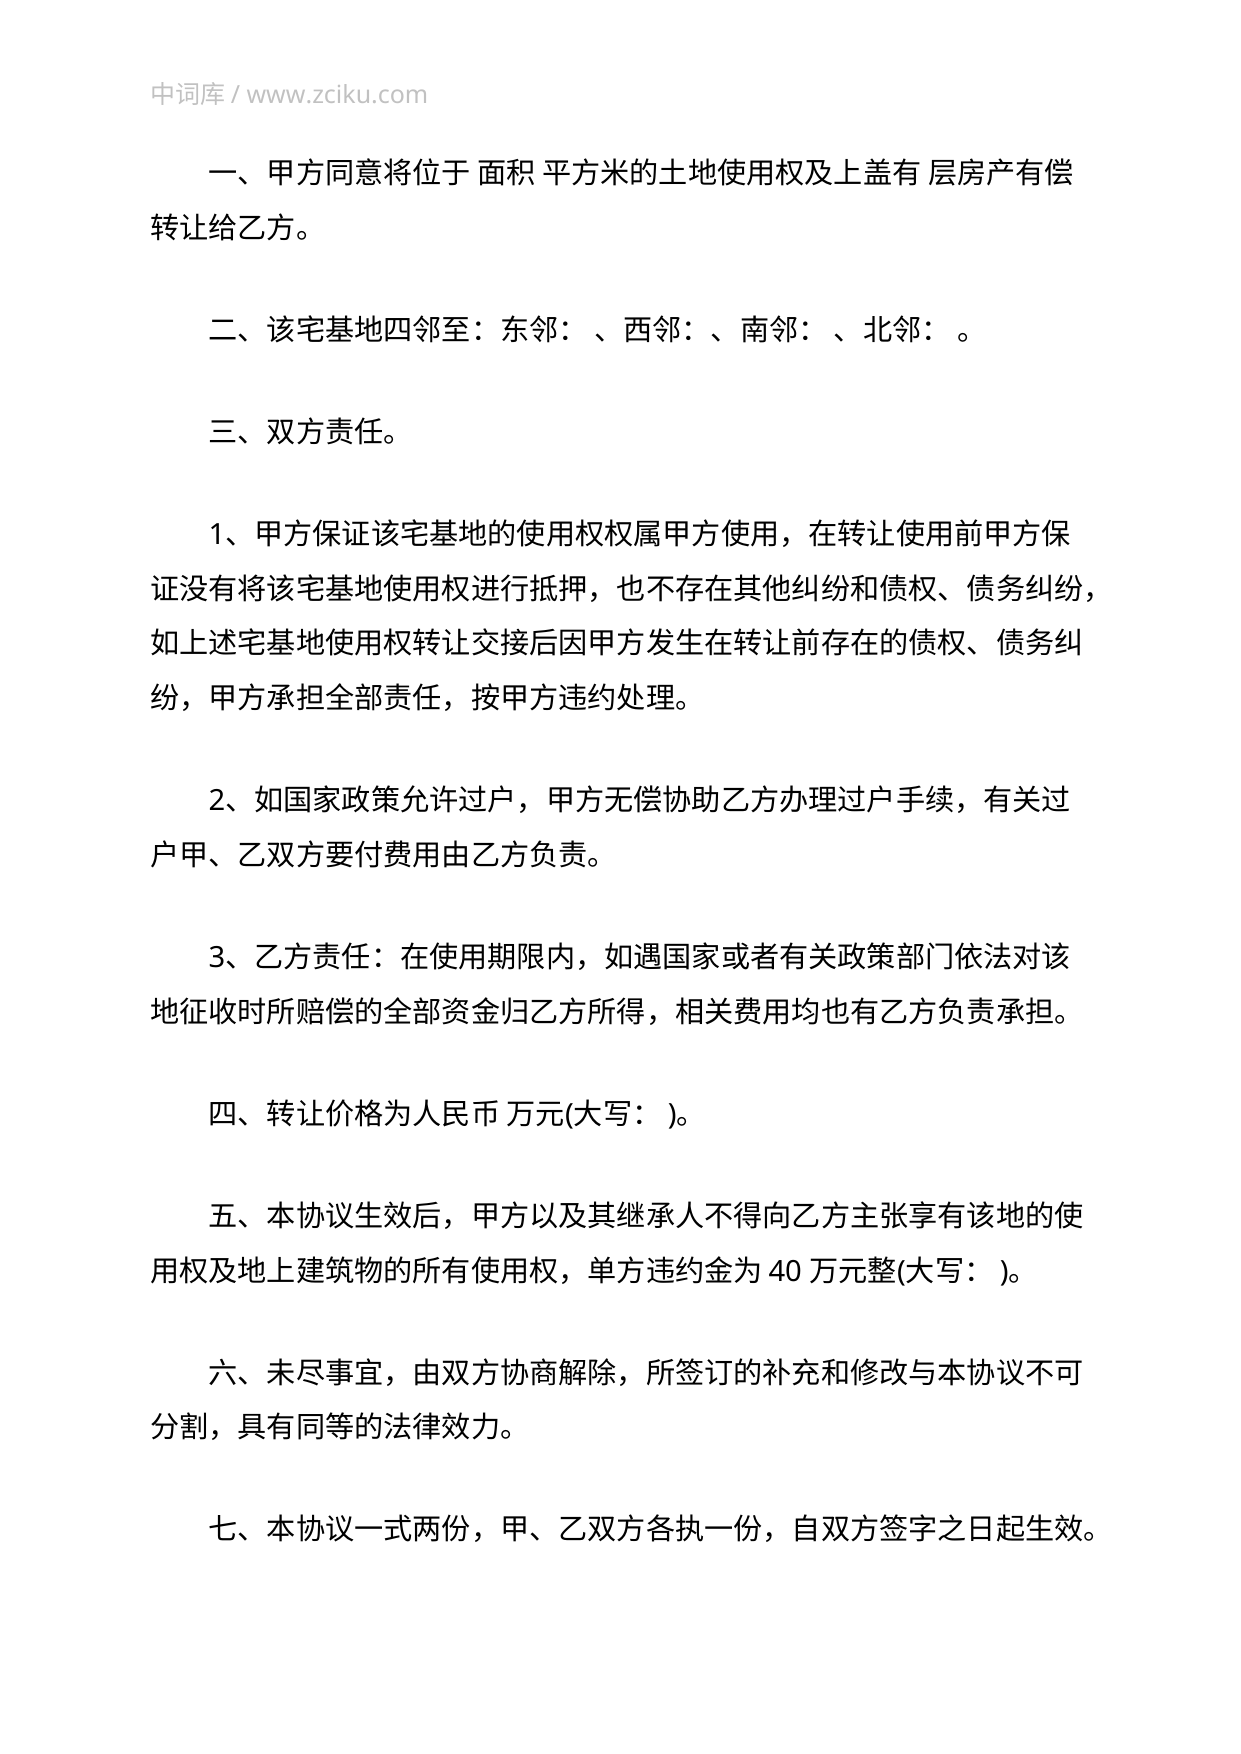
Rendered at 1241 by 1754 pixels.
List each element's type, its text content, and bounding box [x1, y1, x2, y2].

text 2、如国家政策允许过户，甲方无偿协助乙方办理过户手续，有关过户甲、乙双方要付费用由乙方负责。 [150, 777, 1090, 874]
text 一、甲方同意将位于 面积 平方米的土地使用权及上盖有 层房产有偿转让给乙方。 [150, 150, 1090, 247]
text 七、本协议一式两份，甲、乙双方各执一份，自双方签字之日起生效。 [150, 1506, 1090, 1548]
text 二、该宅基地四邻至：东邻： 、西邻：、南邻： 、北邻： 。 [150, 307, 1090, 349]
text 五、本协议生效后，甲方以及其继承人不得向乙方主张享有该地的使用权及地上建筑物的所有使用权，单方违约金为40 万元整(大写： )。 [150, 1192, 1090, 1289]
text 三、双方责任。 [150, 408, 1090, 451]
text 四、转让价格为人民币 万元(大写： )。 [150, 1090, 1090, 1133]
text 六、未尽事宜，由双方协商解除，所签订的补充和修改与本协议不可分割，具有同等的法律效力。 [150, 1349, 1090, 1446]
text 3、乙方责任：在使用期限内，如遇国家或者有关政策部门依法对该地征收时所赔偿的全部资金归乙方所得，相关费用均也有乙方负责承担。 [150, 933, 1090, 1031]
text 1、甲方保证该宅基地的使用权权属甲方使用，在转让使用前甲方保证没有将该宅基地使用权进行抵押，也不存在其他纠纷和债权、债务纠纷，如上述宅基地使用权转让交接后因甲方发生在转让前存在的债权、债务纠纷，甲方承担全部责任，按甲方违约处理。 [150, 510, 1090, 717]
